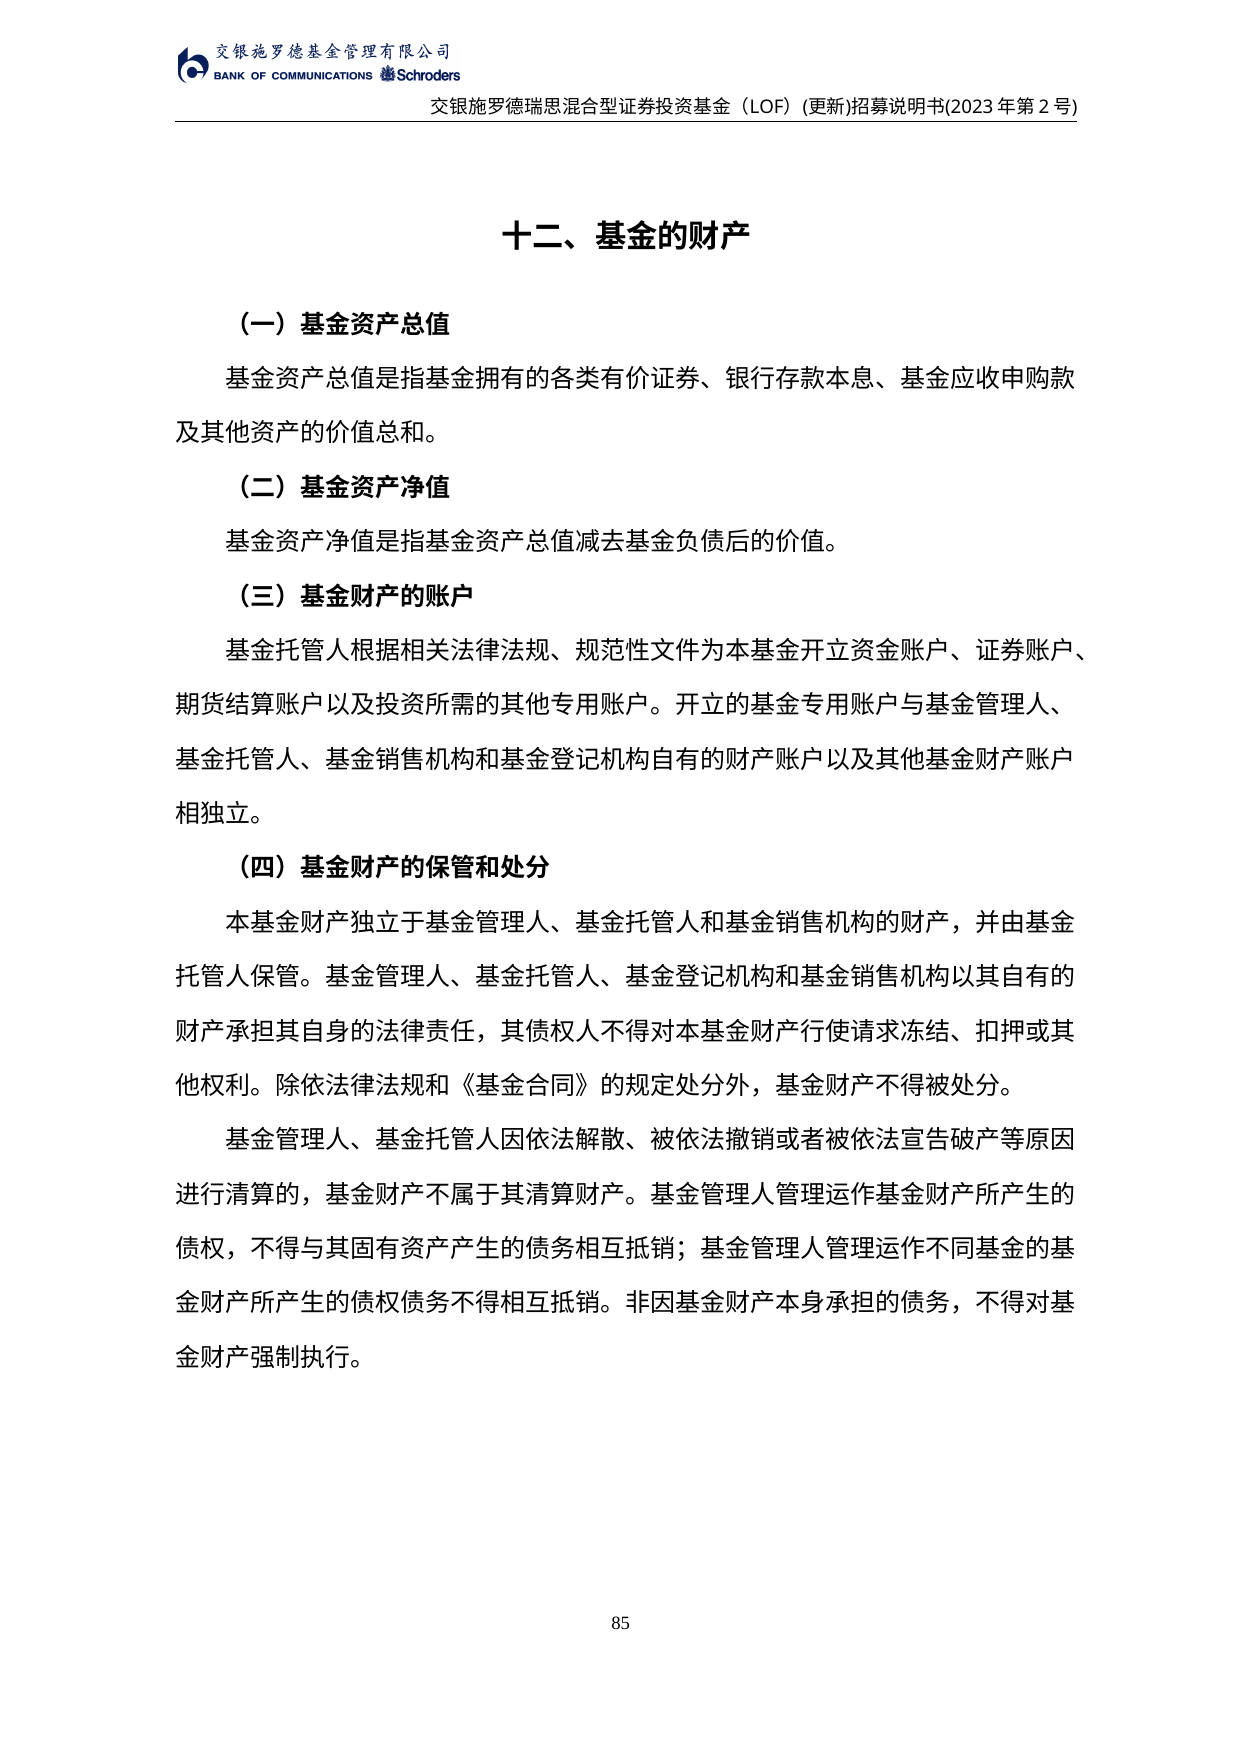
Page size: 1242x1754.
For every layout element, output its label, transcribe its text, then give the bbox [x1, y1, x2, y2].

text 基金资产总值是指基金拥有的各类有价证券、银行存款本息、基金应收申购款及其他资产的价值总和。 [175, 358, 1077, 449]
text （二）基金资产净值 [175, 467, 1077, 503]
subtitle 十二、基金的财产 [175, 211, 1077, 257]
text （三）基金财产的账户 [175, 576, 1077, 612]
text （四）基金财产的保管和处分 [175, 848, 1077, 884]
picture [178, 43, 460, 83]
text （一）基金资产总值 [175, 304, 1077, 340]
text 基金托管人根据相关法律法规、规范性文件为本基金开立资金账户、证券账户、期货结算账户以及投资所需的其他专用账户。开立的基金专用账户与基金管理人、基金托管人、基金销售机构和基金登记机构自有的财产账户以及其他基金财产账户相独立。 [175, 630, 1077, 830]
text 本基金财产独立于基金管理人、基金托管人和基金销售机构的财产，并由基金托管人保管。基金管理人、基金托管人、基金登记机构和基金销售机构以其自有的财产承担其自身的法律责任，其债权人不得对本基金财产行使请求冻结、扣押或其他权利。除依法律法规和《基金合同》的规定处分外，基金财产不得被处分。 [175, 902, 1077, 1102]
text 基金管理人、基金托管人因依法解散、被依法撤销或者被依法宣告破产等原因进行清算的，基金财产不属于其清算财产。基金管理人管理运作基金财产所产生的债权，不得与其固有资产产生的债务相互抵销；基金管理人管理运作不同基金的基金财产所产生的债权债务不得相互抵销。非因基金财产本身承担的债务，不得对基金财产强制执行。 [175, 1120, 1077, 1373]
text 基金资产净值是指基金资产总值减去基金负债后的价值。 [175, 522, 1077, 558]
